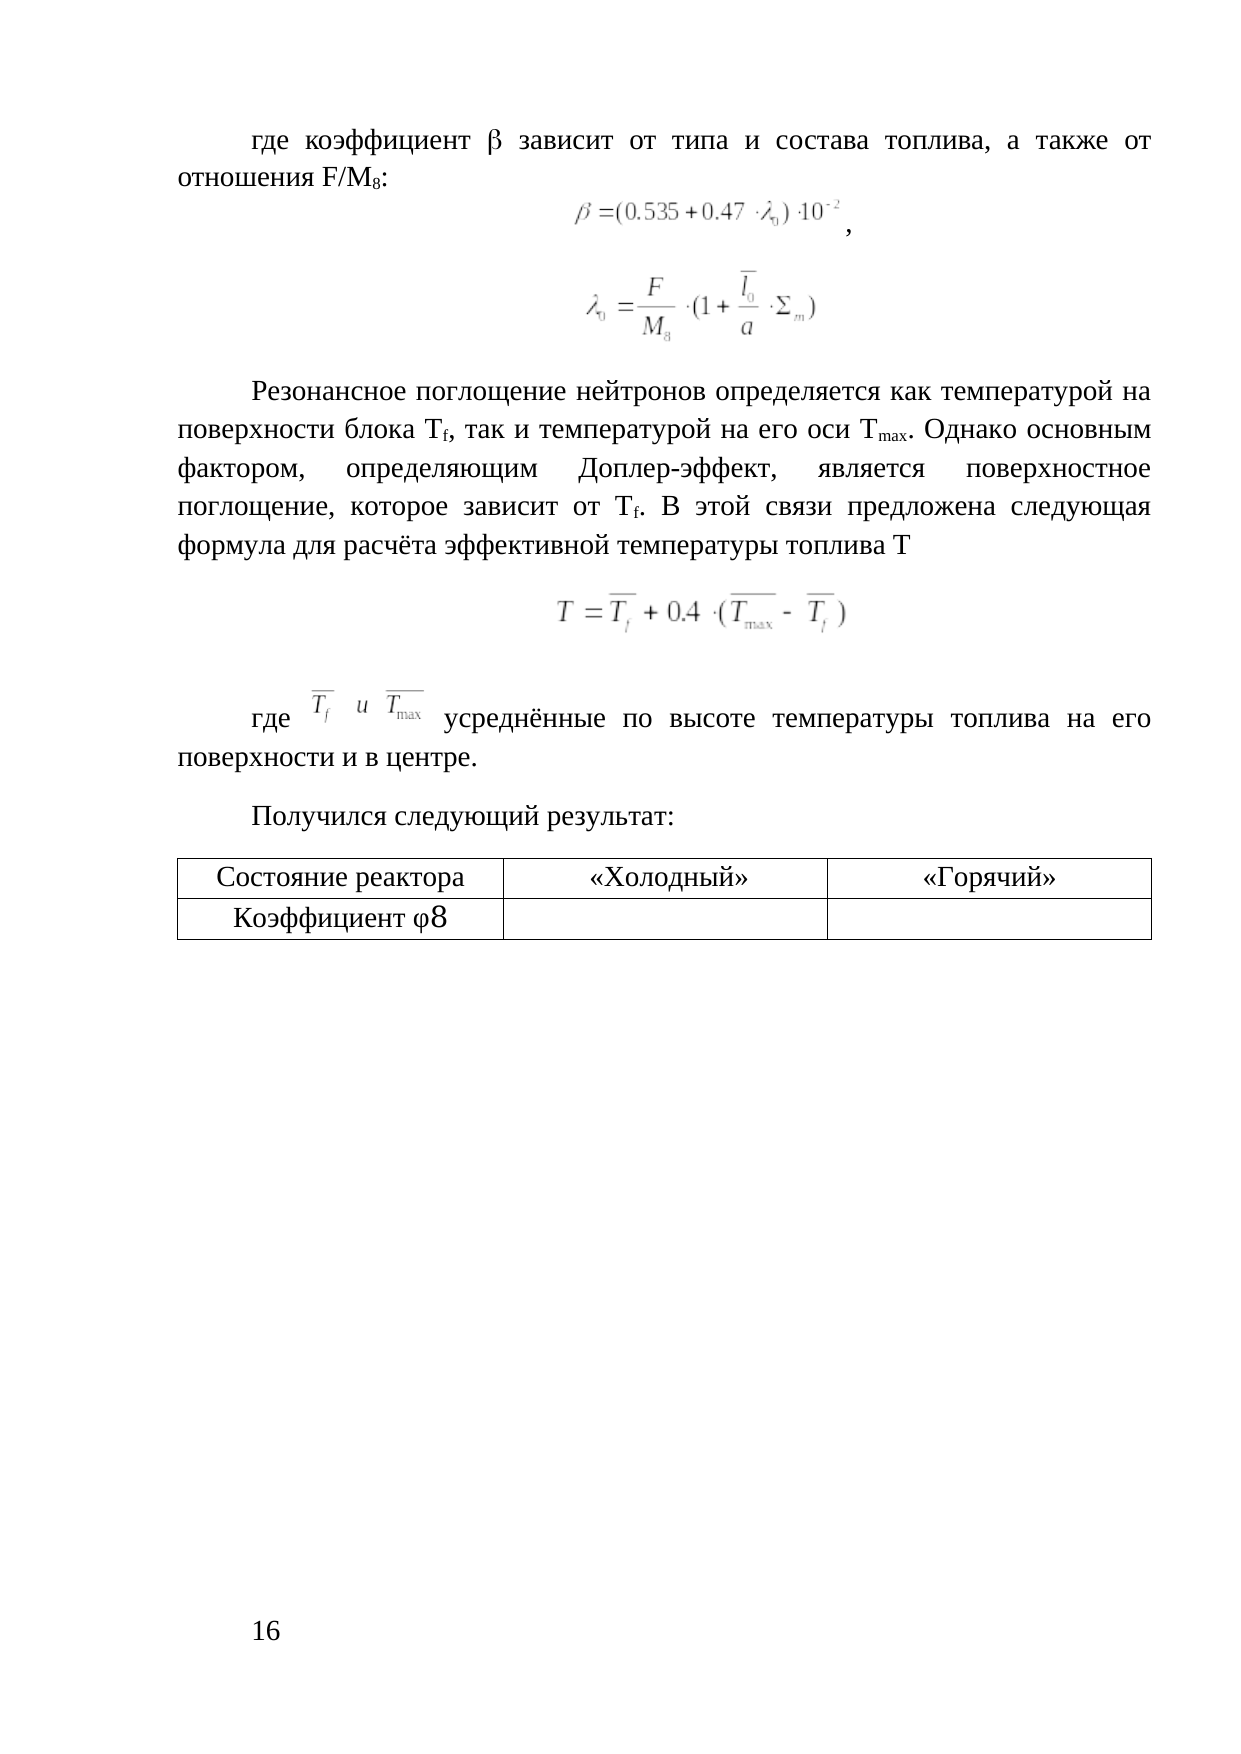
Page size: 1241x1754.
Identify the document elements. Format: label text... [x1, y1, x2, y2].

table_cell Коэффициент φ8 [178, 899, 503, 939]
text где усреднённые по высоте температуры топлива на его поверхности и в центре. [177, 664, 1152, 773]
table_header Состояние реактора [178, 859, 503, 897]
table_cell [828, 899, 1151, 939]
text Резонансное поглощение нейтронов определяется как температурой на поверхности блока Тf, так и температурой на его оси Тmax. Однако основным фактором, определяющим Доплер-эффект, является поверхностное поглощение, которое зависит от Тf. В этой связи предложена следующая формула для расчёта эффективной температуры топлива Т [177, 373, 1152, 561]
table_header «Горячий» [828, 859, 1151, 897]
text Получился следующий результат: [177, 798, 1152, 832]
table_header «Холодный» [504, 859, 827, 897]
text где коэффициент зависит от типа и состава топлива, а также от отношения F/M8: [177, 118, 1152, 193]
text , [177, 193, 1152, 239]
table_cell [504, 899, 827, 939]
